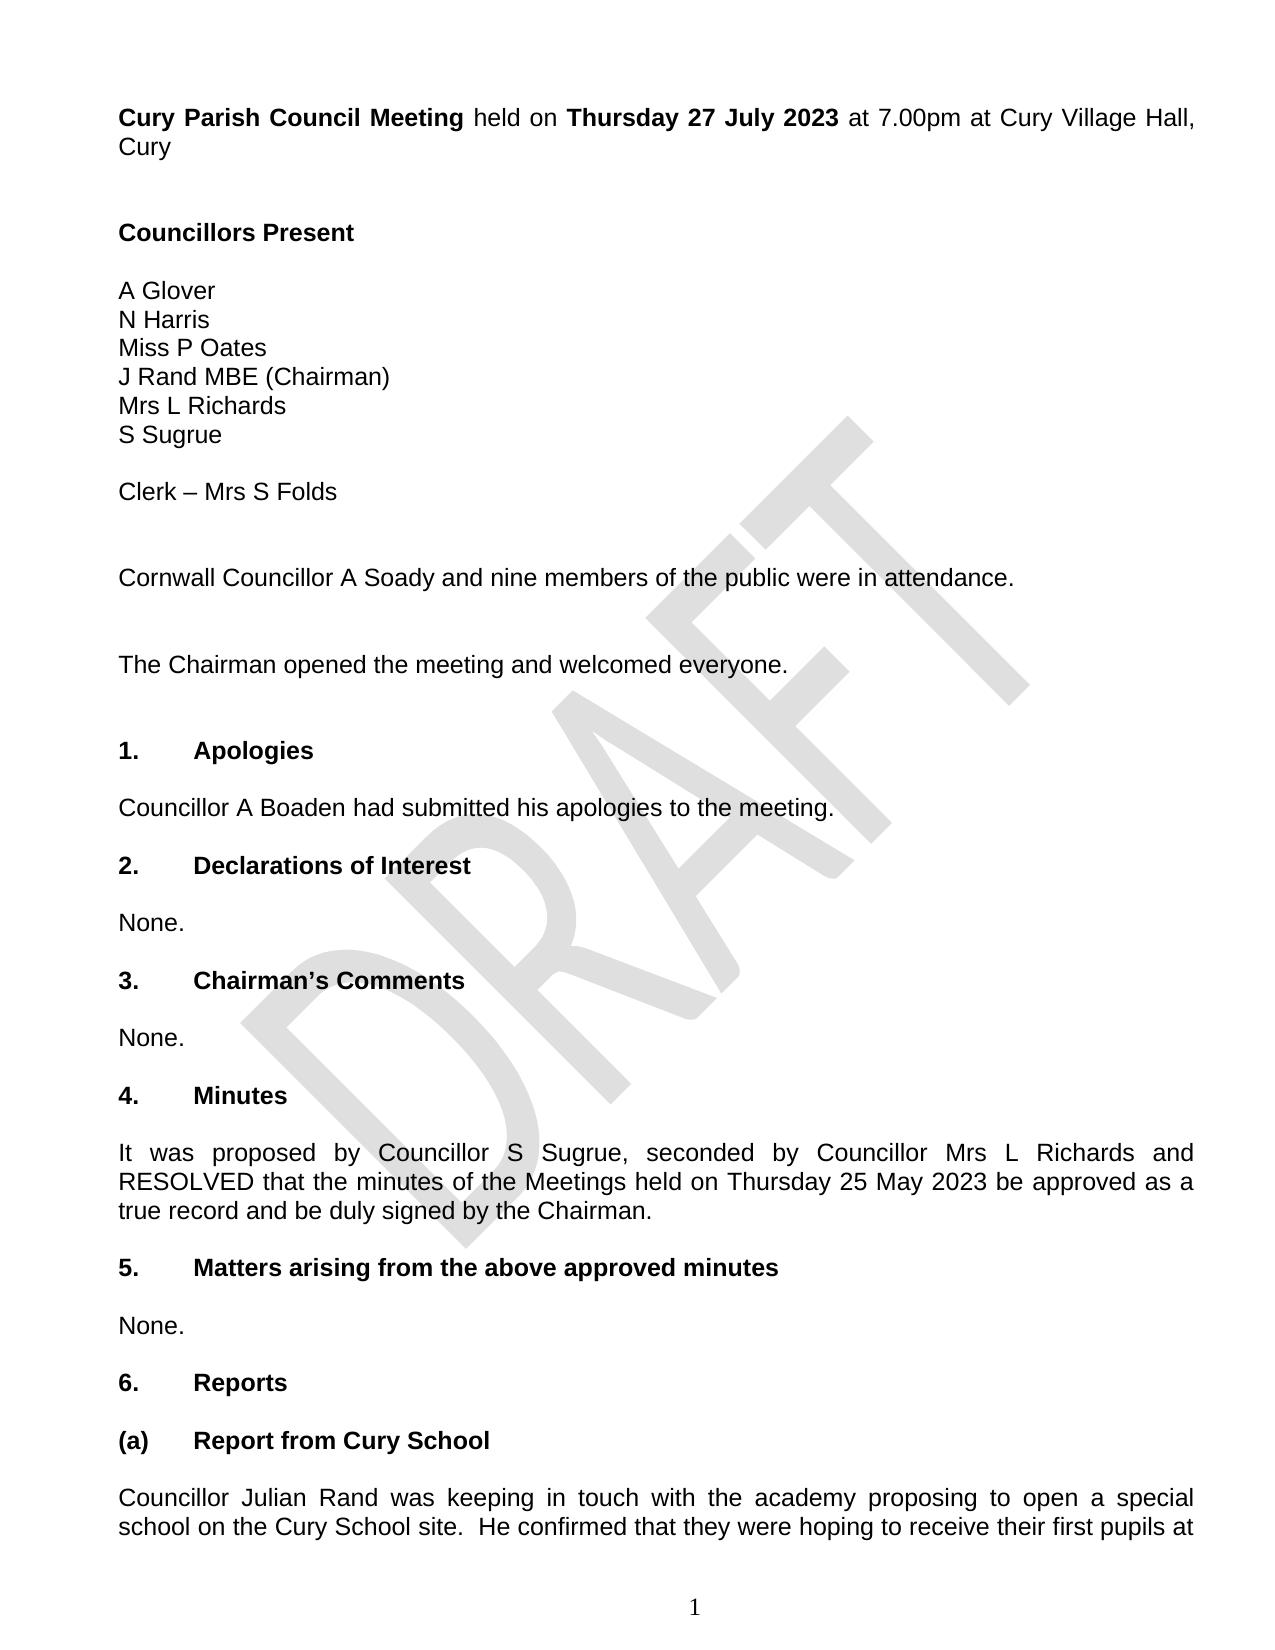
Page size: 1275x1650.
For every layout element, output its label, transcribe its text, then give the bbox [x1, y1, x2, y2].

text S Sugrue [118, 419, 1196, 448]
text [118, 1483, 1196, 1541]
text Clerk – Mrs S Folds [118, 477, 1196, 506]
text N Harris [118, 304, 1196, 333]
text 4. Minutes [118, 1081, 1196, 1109]
text (a) Report from Cury School [118, 1426, 1196, 1454]
text None. [118, 1311, 1196, 1339]
text Miss P Oates [118, 333, 1196, 362]
text The Chairman opened the meeting and welcomed everyone. [118, 649, 1196, 678]
text 6. Reports [118, 1368, 1196, 1397]
text A Glover [118, 276, 1196, 304]
text Mrs L Richards [118, 391, 1196, 419]
text 2. Declarations of Interest [118, 851, 1196, 879]
text Cornwall Councillor A Soady and nine members of the public were in attendance. [118, 563, 1196, 592]
text None. [118, 908, 1196, 937]
text It was proposed by Councillor S Sugrue, seconded by Councillor Mrs L Richards and RESOLVED that the minutes of the Meetings held on Thursday 25 May 2023 be approved as a true record and be duly signed by the Chairman. [118, 1138, 1196, 1224]
text 1. Apologies [118, 736, 1196, 764]
text J Rand MBE (Chairman) [118, 362, 1196, 391]
text None. [118, 1023, 1196, 1052]
text Cury Parish Council Meeting held on Thursday 27 July 2023 at 7.00pm at Cury Village Hall, Cury [118, 103, 1196, 161]
text 3. Chairman’s Comments [118, 966, 1196, 994]
text Councillors Present [118, 218, 1196, 247]
text Councillor A Boaden had submitted his apologies to the meeting. [118, 793, 1196, 822]
text 5. Matters arising from the above approved minutes [118, 1253, 1196, 1282]
